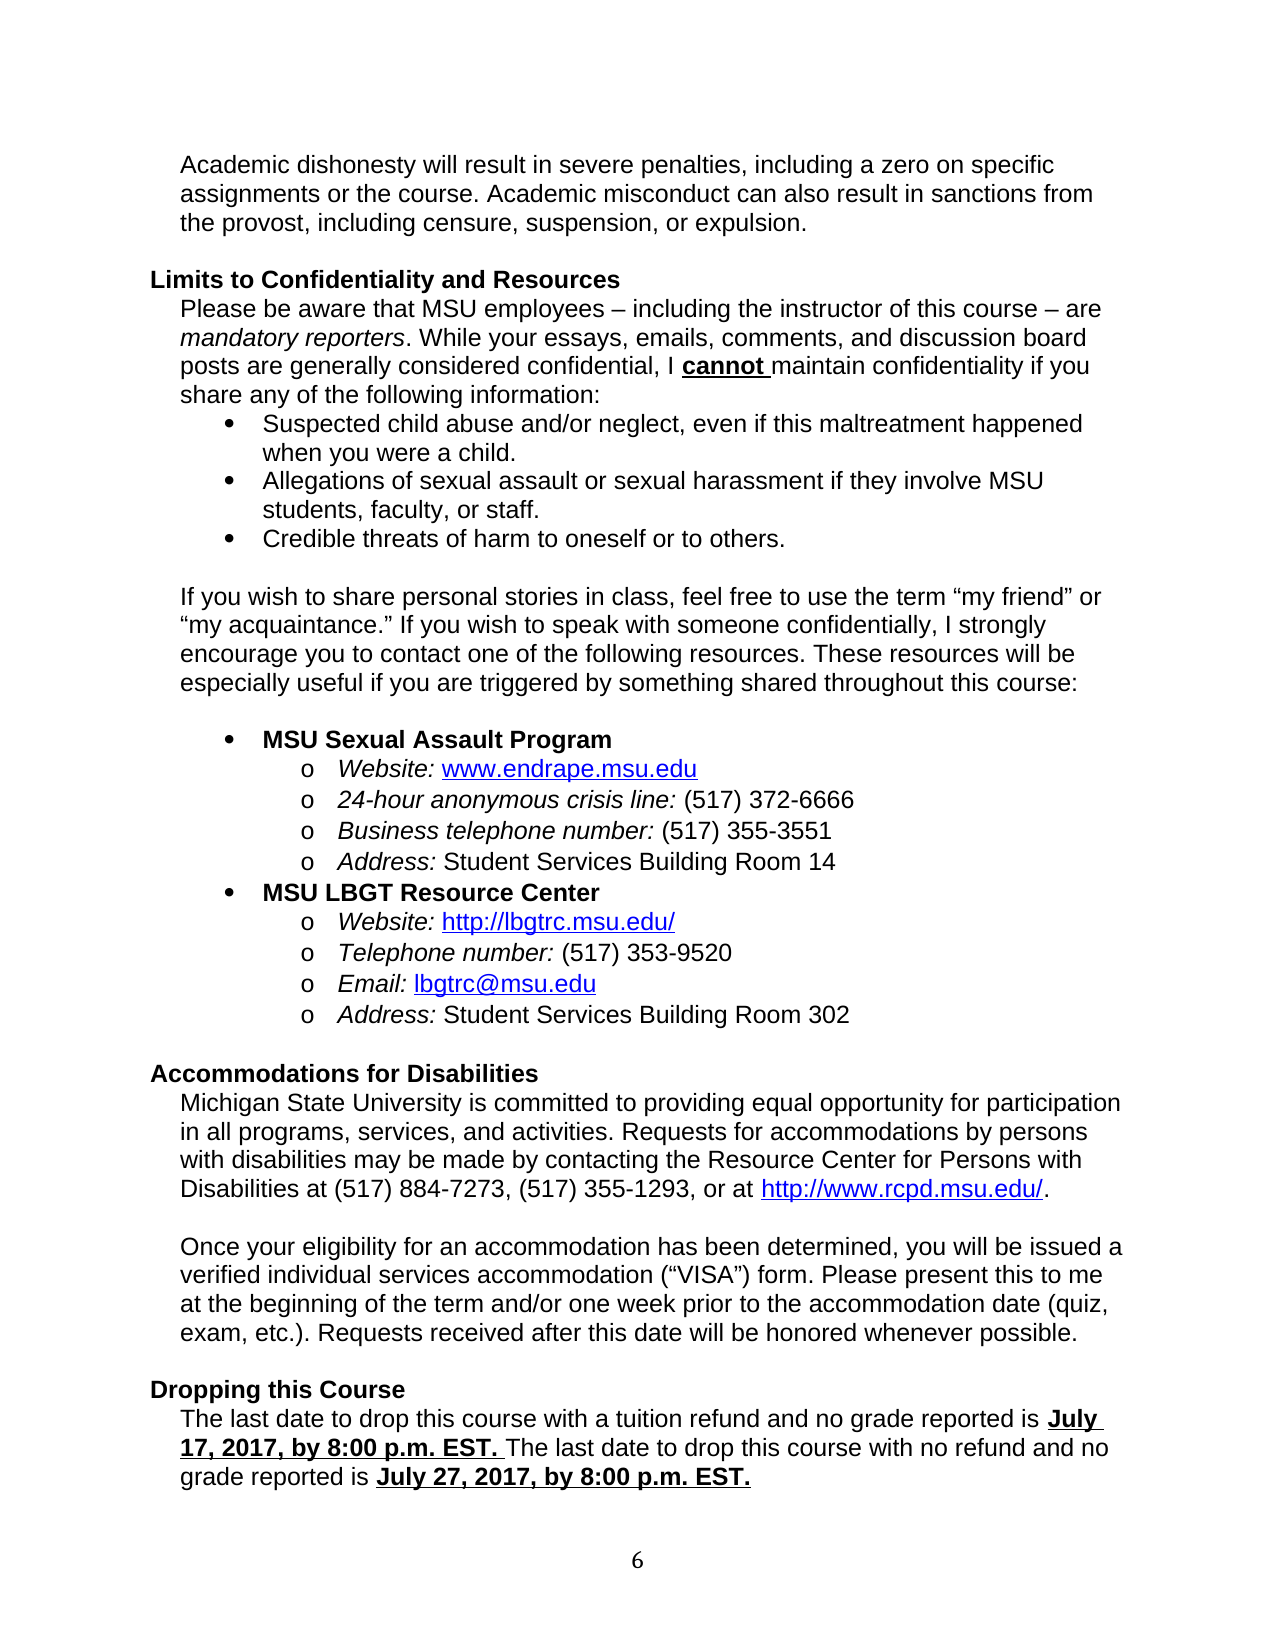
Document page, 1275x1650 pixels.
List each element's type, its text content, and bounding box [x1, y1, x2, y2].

text Limits to Confidentiality and Resources [150, 265, 1125, 294]
list Credible threats of harm to oneself or to others. [225, 524, 1125, 553]
text The last date to drop this course with a tuition refund and no grade reported is July 17, 2017, by 8:00 p.m. EST. The last date to drop this course with no refund and no grade reported is July 27, 2017, by 8:00 p.m. EST. [180, 1404, 1125, 1491]
text If you wish to share personal stories in class, feel free to use the term “my friend” or “my acquaintance.” If you wish to speak with someone confidentially, I strongly encourage you to contact one of the following resources. These resources will be especially useful if you are triggered by something shared throughout this course: [180, 582, 1125, 697]
list Address: Student Services Building Room 14 [300, 847, 1125, 878]
list MSU LBGT Resource Center [225, 878, 1125, 907]
text Academic dishonesty will result in severe penalties, including a zero on specific assignments or the course. Academic misconduct can also result in sanctions from the provost, including censure, suspension, or expulsion. [180, 150, 1125, 236]
list Allegations of sexual assault or sexual harassment if they involve MSU students, faculty, or staff. [225, 466, 1125, 524]
list Email: lbgtrc@msu.edu [300, 969, 1125, 999]
text Accommodations for Disabilities [150, 1059, 1125, 1088]
list Suspected child abuse and/or neglect, even if this maltreatment happened when you were a child. [225, 409, 1125, 466]
list 24-hour anonymous crisis line: (517) 372-6666 [300, 785, 1125, 816]
list Website: www.endrape.msu.edu [300, 754, 1125, 785]
list Address: Student Services Building Room 302 [300, 999, 1125, 1031]
list Website: http://lbgtrc.msu.edu/ [300, 907, 1125, 938]
text Once your eligibility for an accommodation has been determined, you will be issued a verified individual services accommodation (“VISA”) form. Please present this to me at the beginning of the term and/or one week prior to the accommodation date (quiz, exam, etc.). Requests received after this date will be honored whenever possible. [180, 1232, 1125, 1347]
list Telephone number: (517) 353-9520 [300, 938, 1125, 969]
list MSU Sexual Assault Program [225, 725, 1125, 754]
text Michigan State University is committed to providing equal opportunity for participation in all programs, services, and activities. Requests for accommodations by persons with disabilities may be made by contacting the Resource Center for Persons with Disabilities at (517) 884-7273, (517) 355-1293, or at http://www.rcpd.msu.edu/. [180, 1088, 1125, 1203]
text Please be aware that MSU employees – including the instructor of this course – are mandatory reporters. While your essays, emails, comments, and discussion board posts are generally considered confidential, I cannot maintain confidentiality if you share any of the following information: [180, 294, 1125, 409]
text Dropping this Course [150, 1376, 1125, 1404]
list Business telephone number: (517) 355-3551 [300, 816, 1125, 847]
